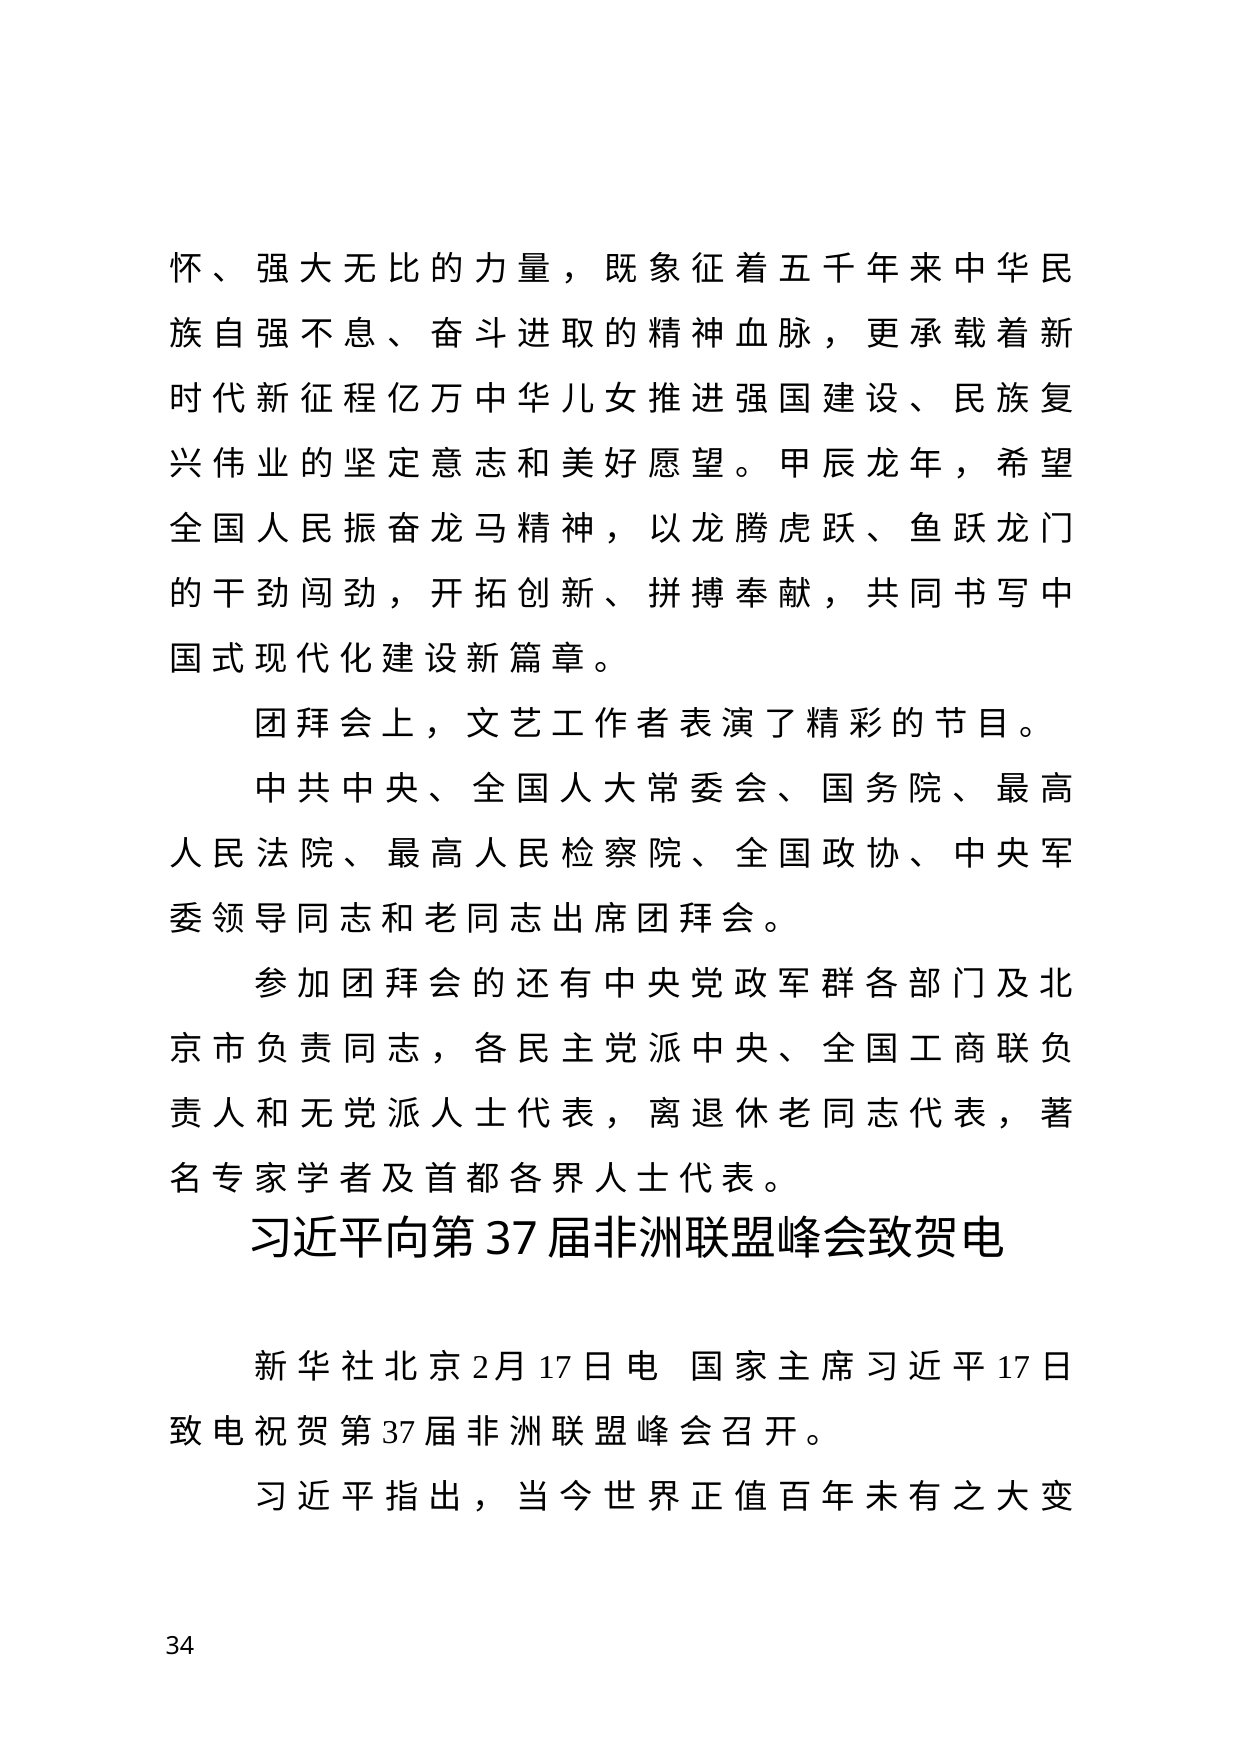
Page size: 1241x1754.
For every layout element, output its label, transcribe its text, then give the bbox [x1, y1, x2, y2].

text 习近平向第37届非洲联盟峰会致贺电 [169, 1208, 1083, 1266]
text 团拜会上，文艺工作者表演了精彩的节目。 [169, 688, 1083, 753]
text 参加团拜会的还有中央党政军群各部门及北京市负责同志，各民主党派中央、全国工商联负责人和无党派人士代表，离退休老同志代表，著名专家学者及首都各界人士代表。 [169, 948, 1083, 1208]
text 新华社北京2月17日电 国家主席习近平17日致电祝贺第37届非洲联盟峰会召开。 [169, 1331, 1083, 1461]
text 中共中央、全国人大常委会、国务院、最高人民法院、最高人民检察院、全国政协、中央军委领导同志和老同志出席团拜会。 [169, 753, 1083, 948]
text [169, 1461, 1083, 1526]
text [169, 233, 1083, 688]
